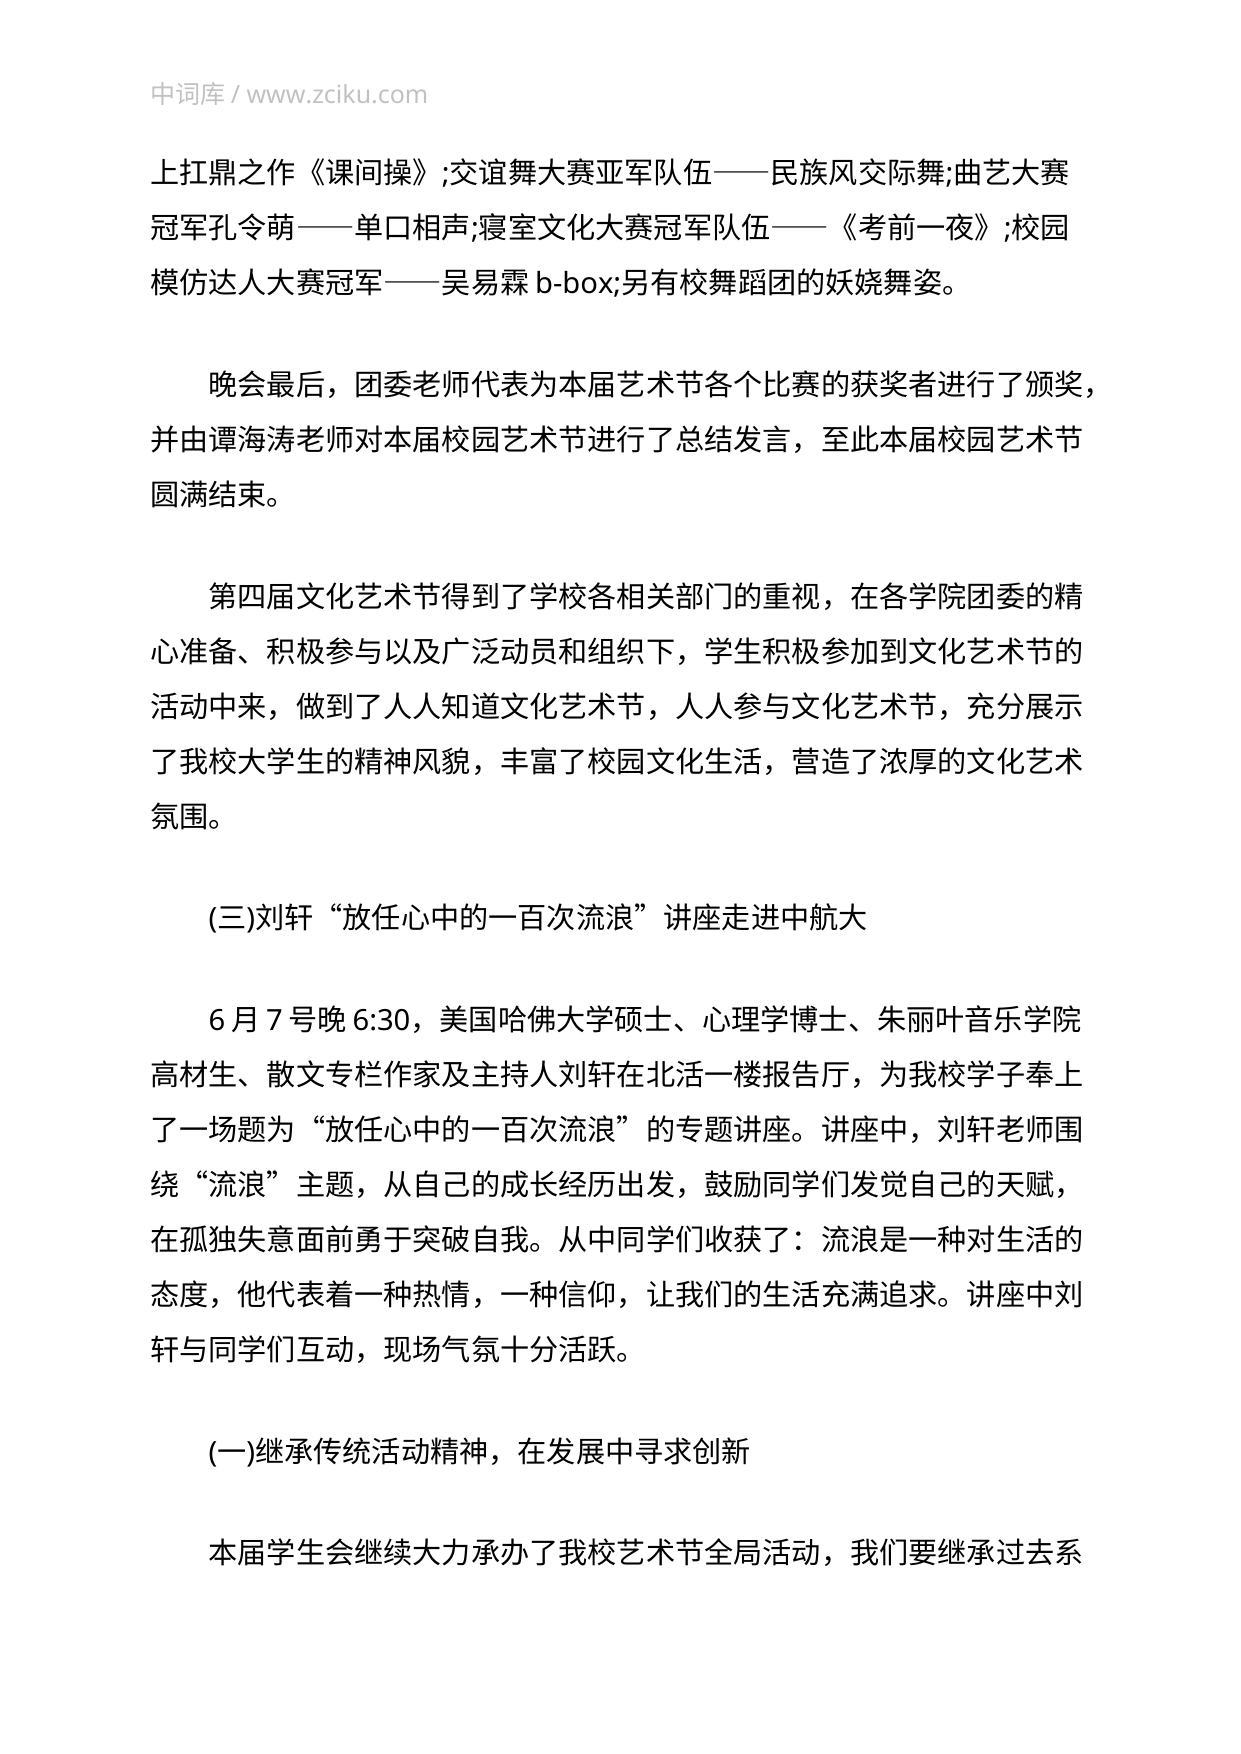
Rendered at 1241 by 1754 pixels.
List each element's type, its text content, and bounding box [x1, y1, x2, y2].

text 晚会最后，团委老师代表为本届艺术节各个比赛的获奖者进行了颁奖，并由谭海涛老师对本届校园艺术节进行了总结发言，至此本届校园艺术节圆满结束。 [150, 362, 1090, 514]
text 第四届文化艺术节得到了学校各相关部门的重视，在各学院团委的精心准备、积极参与以及广泛动员和组织下，学生积极参加到文化艺术节的活动中来，做到了人人知道文化艺术节，人人参与文化艺术节，充分展示了我校大学生的精神风貌，丰富了校园文化生活，营造了浓厚的文化艺术氛围。 [150, 573, 1090, 835]
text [150, 1530, 1090, 1572]
text (一)继承传统活动精神，在发展中寻求创新 [150, 1428, 1090, 1471]
text (三)刘轩“放任心中的一百次流浪”讲座走进中航大 [150, 895, 1090, 937]
text 6月7号晚6:30，美国哈佛大学硕士、心理学博士、朱丽叶音乐学院高材生、散文专栏作家及主持人刘轩在北活一楼报告厅，为我校学子奉上了一场题为“放任心中的一百次流浪”的专题讲座。讲座中，刘轩老师围绕“流浪”主题，从自己的成长经历出发，鼓励同学们发觉自己的天赋，在孤独失意面前勇于突破自我。从中同学们收获了：流浪是一种对生活的态度，他代表着一种热情，一种信仰，让我们的生活充满追求。讲座中刘轩与同学们互动，现场气氛十分活跃。 [150, 997, 1090, 1369]
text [150, 150, 1090, 302]
